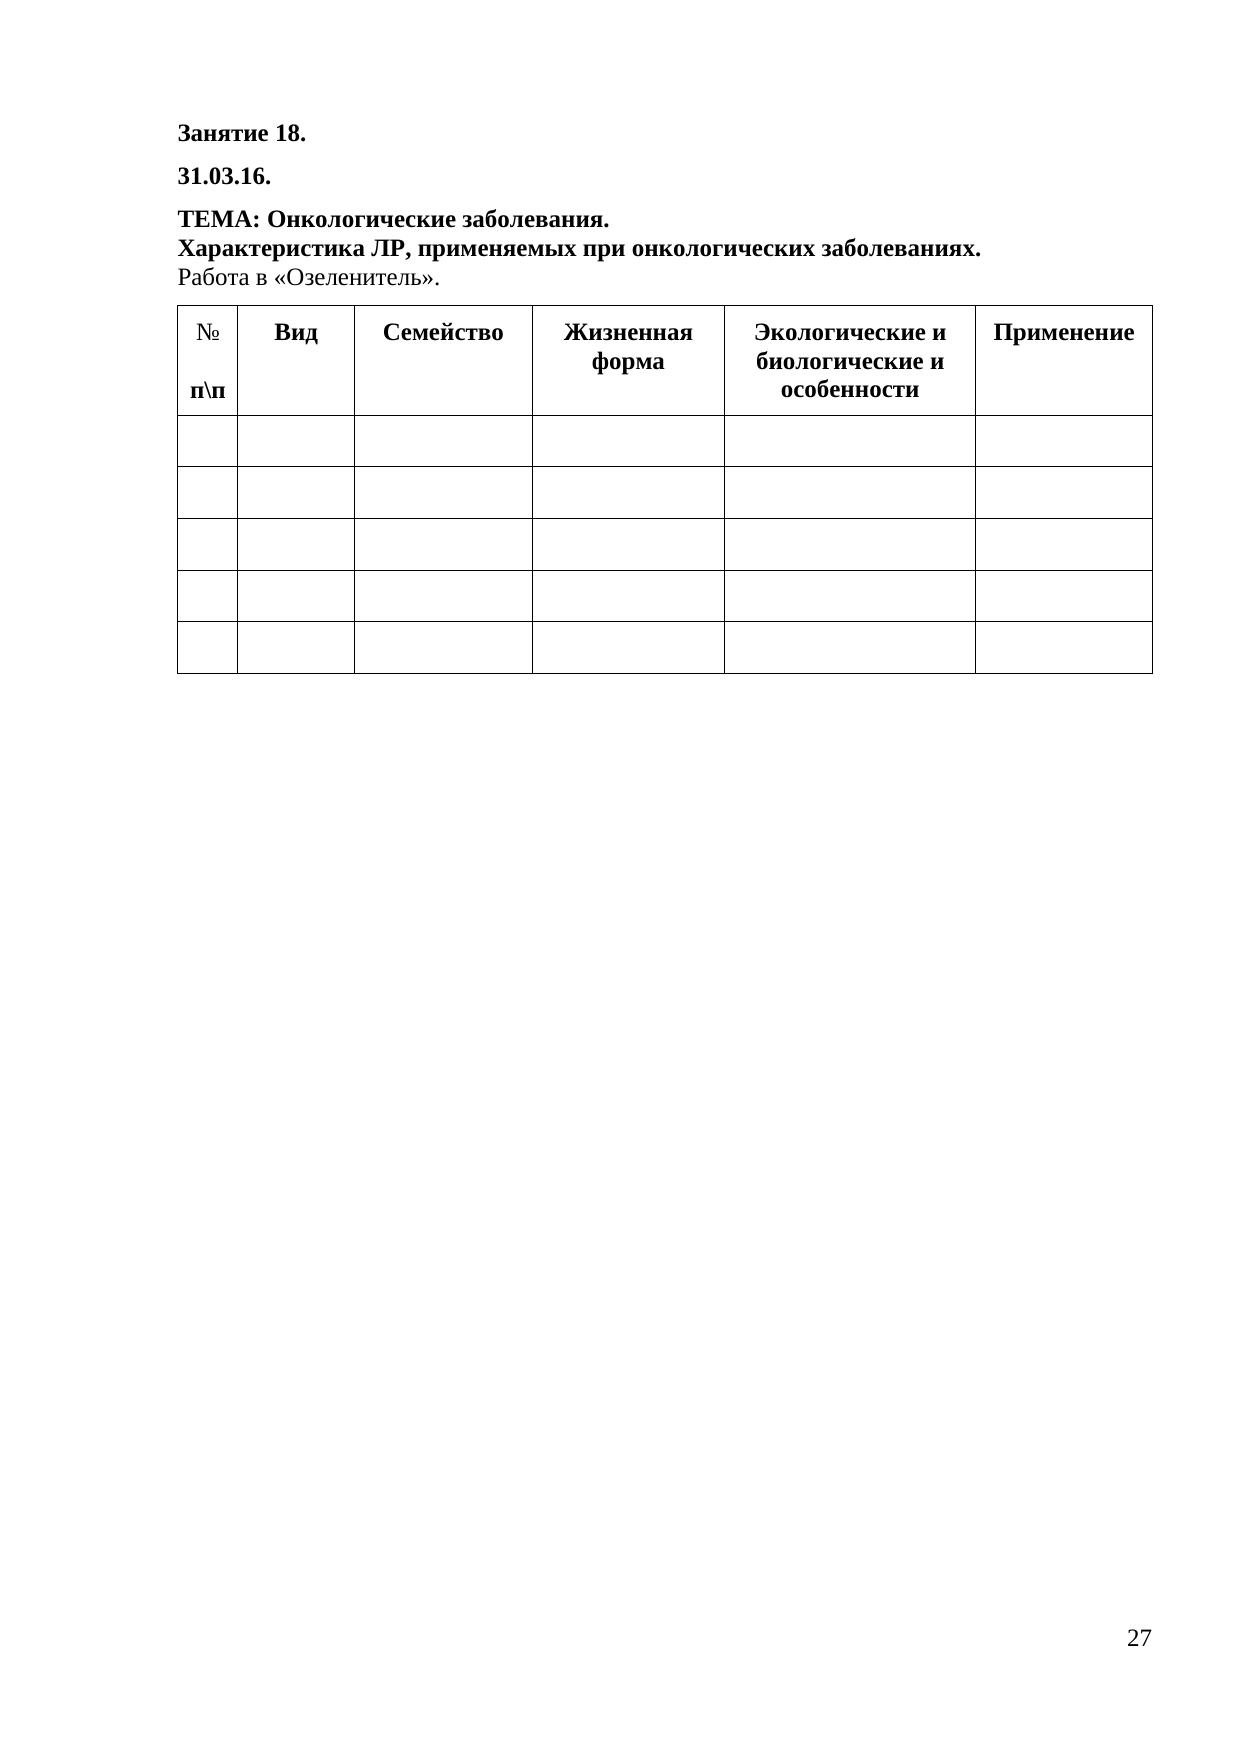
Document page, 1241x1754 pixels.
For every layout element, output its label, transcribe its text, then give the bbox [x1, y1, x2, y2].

table_header Жизненная форма [533, 306, 724, 414]
table_cell [533, 519, 724, 569]
table_cell [355, 571, 532, 621]
table_cell [355, 467, 532, 518]
table_cell [725, 571, 975, 621]
table_cell [533, 622, 724, 673]
table_cell [238, 467, 354, 518]
text Работа в «Озеленитель». [177, 262, 1152, 291]
table_cell [238, 622, 354, 673]
text 31.03.16. [177, 161, 1152, 190]
table_cell [976, 622, 1152, 673]
table_cell [976, 467, 1152, 518]
table_cell [355, 416, 532, 466]
table_cell [355, 622, 532, 673]
table_cell [533, 467, 724, 518]
table_cell [725, 622, 975, 673]
table_cell [976, 571, 1152, 621]
table_cell [725, 416, 975, 466]
table_header Семейство [355, 306, 532, 414]
table_cell [178, 571, 237, 621]
table_cell [238, 571, 354, 621]
table_cell [725, 519, 975, 569]
table_header Экологические и биологические и особенности [725, 306, 975, 414]
table_cell [976, 416, 1152, 466]
table_cell [533, 416, 724, 466]
table_header Применение [976, 306, 1152, 414]
table_header № п\п [178, 306, 237, 414]
table_cell [238, 519, 354, 569]
table_cell [725, 467, 975, 518]
table_cell [178, 467, 237, 518]
table_header Вид [238, 306, 354, 414]
table_cell [976, 519, 1152, 569]
text Занятие 18. [177, 118, 1152, 147]
table_cell [533, 571, 724, 621]
table_cell [238, 416, 354, 466]
table_cell [355, 519, 532, 569]
table_cell [178, 416, 237, 466]
table_cell [178, 622, 237, 673]
table_cell [178, 519, 237, 569]
text ТЕМА: Онкологические заболевания. [177, 204, 1152, 233]
text Характеристика ЛР, применяемых при онкологических заболеваниях. [177, 233, 1152, 262]
